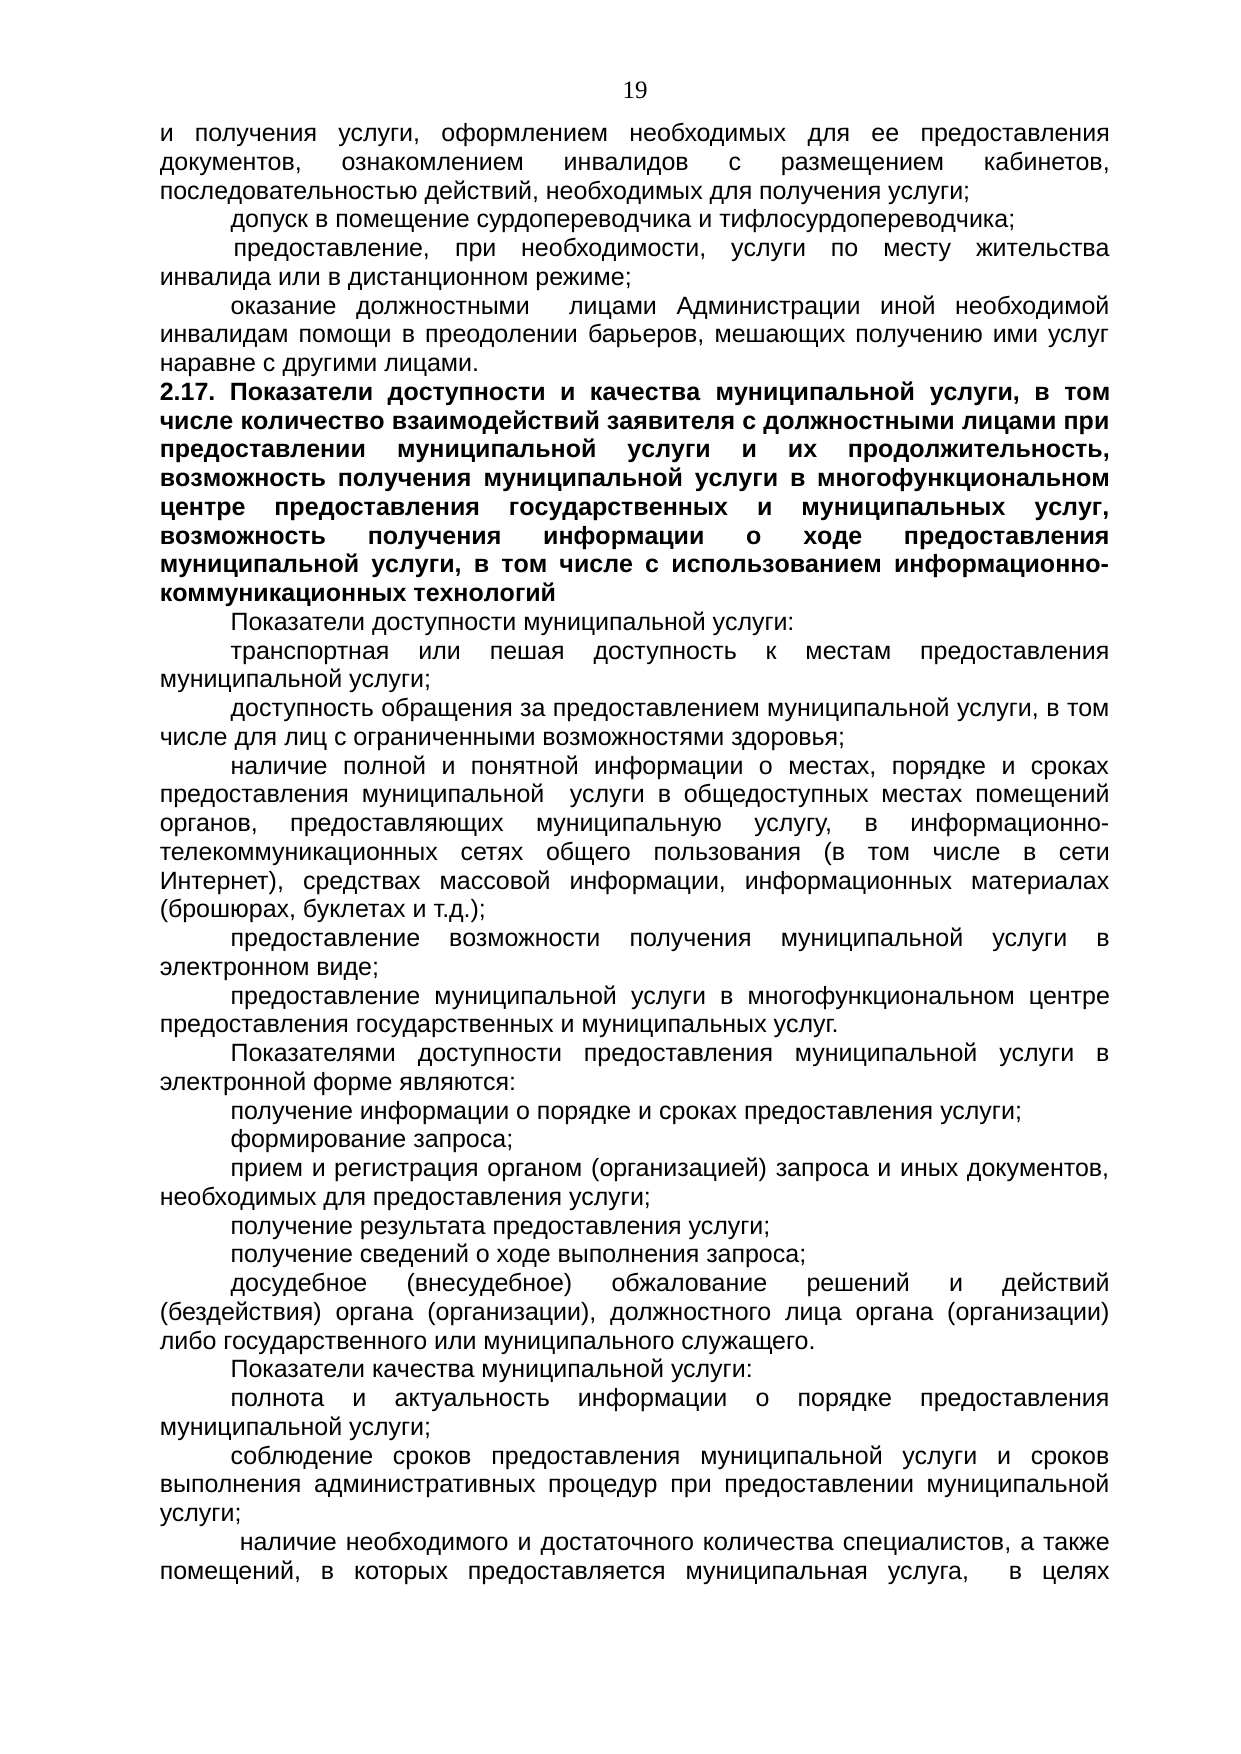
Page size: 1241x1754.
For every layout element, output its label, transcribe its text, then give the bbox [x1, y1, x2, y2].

text транспортная или пешая доступность к местам предоставления муниципальной услуги; [159, 636, 1110, 693]
text Показатели доступности муниципальной услуги: [159, 607, 1110, 636]
text Показатели качества муниципальной услуги: [159, 1354, 1110, 1383]
text 2.17. Показатели доступности и качества муниципальной услуги, в том числе количество взаимодействий заявителя с должностными лицами при предоставлении муниципальной услуги и их продолжительность, возможность получения муниципальной услуги в многофункциональном центре предоставления государственных и муниципальных услуг, возможность получения информации о ходе предоставления муниципальной услуги, в том числе с использованием информационно-коммуникационных технологий [159, 377, 1110, 607]
text допуск в помещение сурдопереводчика и тифлосурдопереводчика; [159, 204, 1110, 233]
text досудебное (внесудебное) обжалование решений и действий (бездействия) органа (организации), должностного лица органа (организации) либо государственного или муниципального служащего. [159, 1268, 1110, 1354]
text соблюдение сроков предоставления муниципальной услуги и сроков выполнения административных процедур при предоставлении муниципальной услуги; [159, 1441, 1110, 1527]
text прием и регистрация органом (организацией) запроса и иных документов, необходимых для предоставления услуги; [159, 1153, 1110, 1211]
text формирование запроса; [159, 1124, 1110, 1153]
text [159, 118, 1110, 204]
text предоставление возможности получения муниципальной услуги в электронном виде; [159, 923, 1110, 981]
text предоставление, при необходимости, услуги по месту жительства инвалида или в дистанционном режиме; [159, 233, 1110, 291]
text получение сведений о ходе выполнения запроса; [159, 1239, 1110, 1268]
text предоставление муниципальной услуги в многофункциональном центре предоставления государственных и муниципальных услуг. [159, 981, 1110, 1038]
text Показателями доступности предоставления муниципальной услуги в электронной форме являются: [159, 1038, 1110, 1096]
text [159, 1527, 1110, 1584]
text доступность обращения за предоставлением муниципальной услуги, в том числе для лиц с ограниченными возможностями здоровья; [159, 693, 1110, 751]
text полнота и актуальность информации о порядке предоставления муниципальной услуги; [159, 1383, 1110, 1441]
text получение результата предоставления услуги; [159, 1211, 1110, 1239]
text оказание должностными лицами Администрации иной необходимой инвалидам помощи в преодолении барьеров, мешающих получению ими услуг наравне с другими лицами. [159, 291, 1110, 377]
text наличие полной и понятной информации о местах, порядке и сроках предоставления муниципальной услуги в общедоступных местах помещений органов, предоставляющих муниципальную услугу, в информационно-телекоммуникационных сетях общего пользования (в том числе в сети Интернет), средствах массовой информации, информационных материалах (брошюрах, буклетах и т.д.); [159, 751, 1110, 923]
text получение информации о порядке и сроках предоставления услуги; [159, 1096, 1110, 1124]
